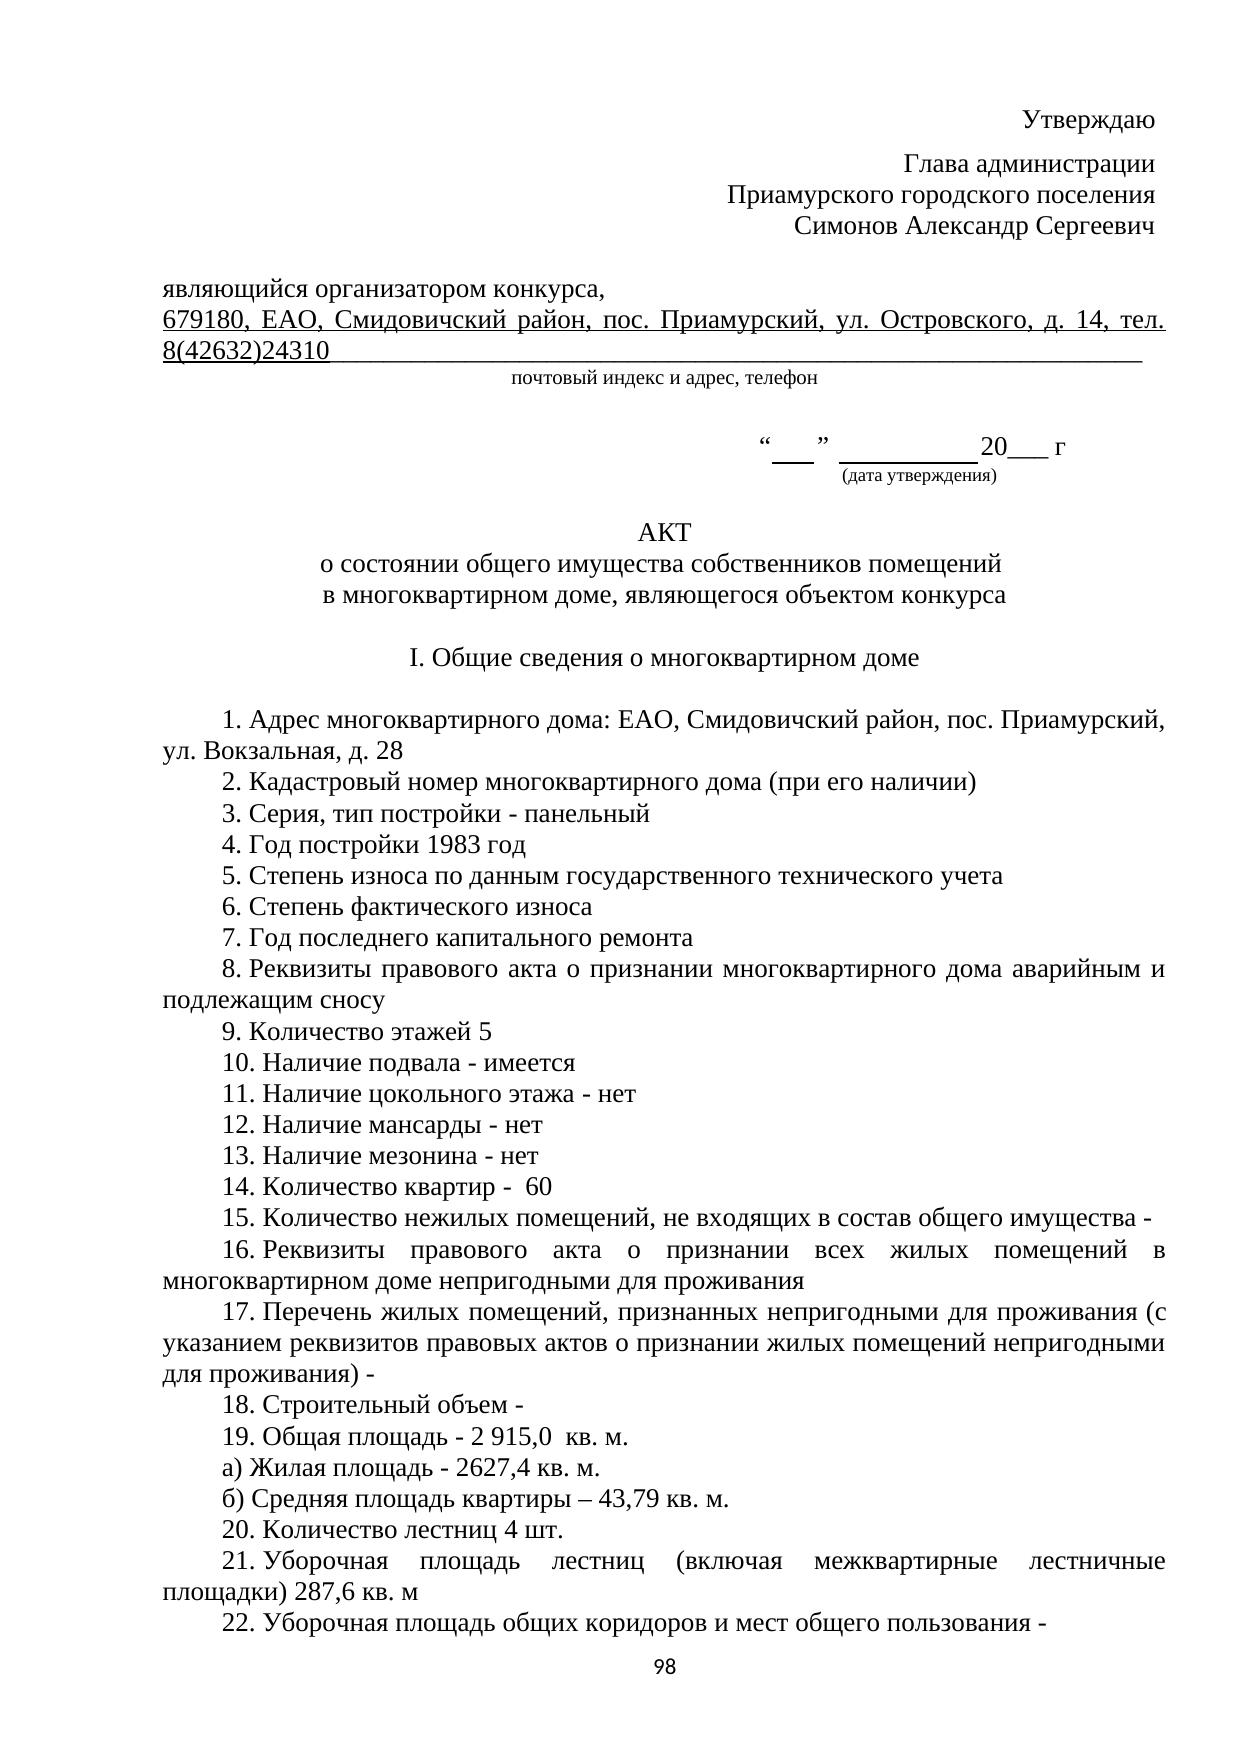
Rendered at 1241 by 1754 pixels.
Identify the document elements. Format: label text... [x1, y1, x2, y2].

text а) Жилая площадь - 2627,4 кв. м. [162, 1451, 1167, 1482]
text являющийся организатором конкурса, [162, 272, 1167, 303]
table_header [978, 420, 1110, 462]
text 22. Уборочная площадь общих коридоров и мест общего пользования - [162, 1606, 1167, 1638]
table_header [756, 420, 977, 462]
text 18. Строительный объем - [162, 1388, 1167, 1419]
text почтовый индекс и адрес, телефон [162, 365, 1167, 389]
text 9. Количество этажей 5 [162, 1015, 1167, 1046]
text 19. Общая площадь - 2 915,0 кв. м. [162, 1419, 1167, 1451]
text о состоянии общего имущества собственников помещений в многоквартирном доме, являющегося объектом конкурса [162, 547, 1167, 610]
text 11. Наличие цокольного этажа - нет [162, 1077, 1167, 1108]
text АКТ [162, 516, 1167, 547]
text 21. Уборочная площадь лестниц (включая межквартирные лестничные площадки) 287,6 кв. м [162, 1544, 1167, 1606]
text 16. Реквизиты правового акта о признании всех жилых помещений в многоквартирном доме непригодными для проживания [162, 1233, 1167, 1295]
text 6. Степень фактического износа [162, 890, 1167, 921]
text 2. Кадастровый номер многоквартирного дома (при его наличии) [162, 766, 1167, 797]
text 7. Год последнего капитального ремонта [162, 921, 1167, 952]
text 4. Год постройки 1983 год [162, 828, 1167, 859]
text 12. Наличие мансарды - нет [162, 1108, 1167, 1139]
text 8. Реквизиты правового акта о признании многоквартирного дома аварийным и подлежащим сносу [162, 952, 1167, 1015]
text 10. Наличие подвала - имеется [162, 1046, 1167, 1077]
text б) Средняя площадь квартиры – 43,79 кв. м. [162, 1482, 1167, 1513]
text 14. Количество квартир - 60 [162, 1170, 1167, 1202]
text 3. Серия, тип постройки - панельный [162, 797, 1167, 828]
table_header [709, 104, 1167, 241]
text 15. Количество нежилых помещений, не входящих в состав общего имущества - [162, 1202, 1167, 1233]
text 13. Наличие мезонина - нет [162, 1139, 1167, 1170]
text (дата утверждения) [842, 464, 1122, 485]
text 5. Степень износа по данным государственного технического учета [162, 859, 1167, 890]
text 20. Количество лестниц 4 шт. [162, 1513, 1167, 1544]
text 17. Перечень жилых помещений, признанных непригодными для проживания (с указанием реквизитов правовых актов о признании жилых помещений непригодными для проживания) - [162, 1295, 1167, 1388]
text 1. Адрес многоквартирного дома: ЕАО, Смидовичский район, пос. Приамурский, ул. Вокзальная, д. 28 [162, 703, 1167, 766]
text I. Общие сведения о многоквартирном доме [162, 641, 1167, 672]
text 679180, ЕАО, Смидовичский район, пос. Приамурский, ул. Островского, д. 14, тел. 8(42632)24310____________________________________________________________ [162, 303, 1167, 365]
